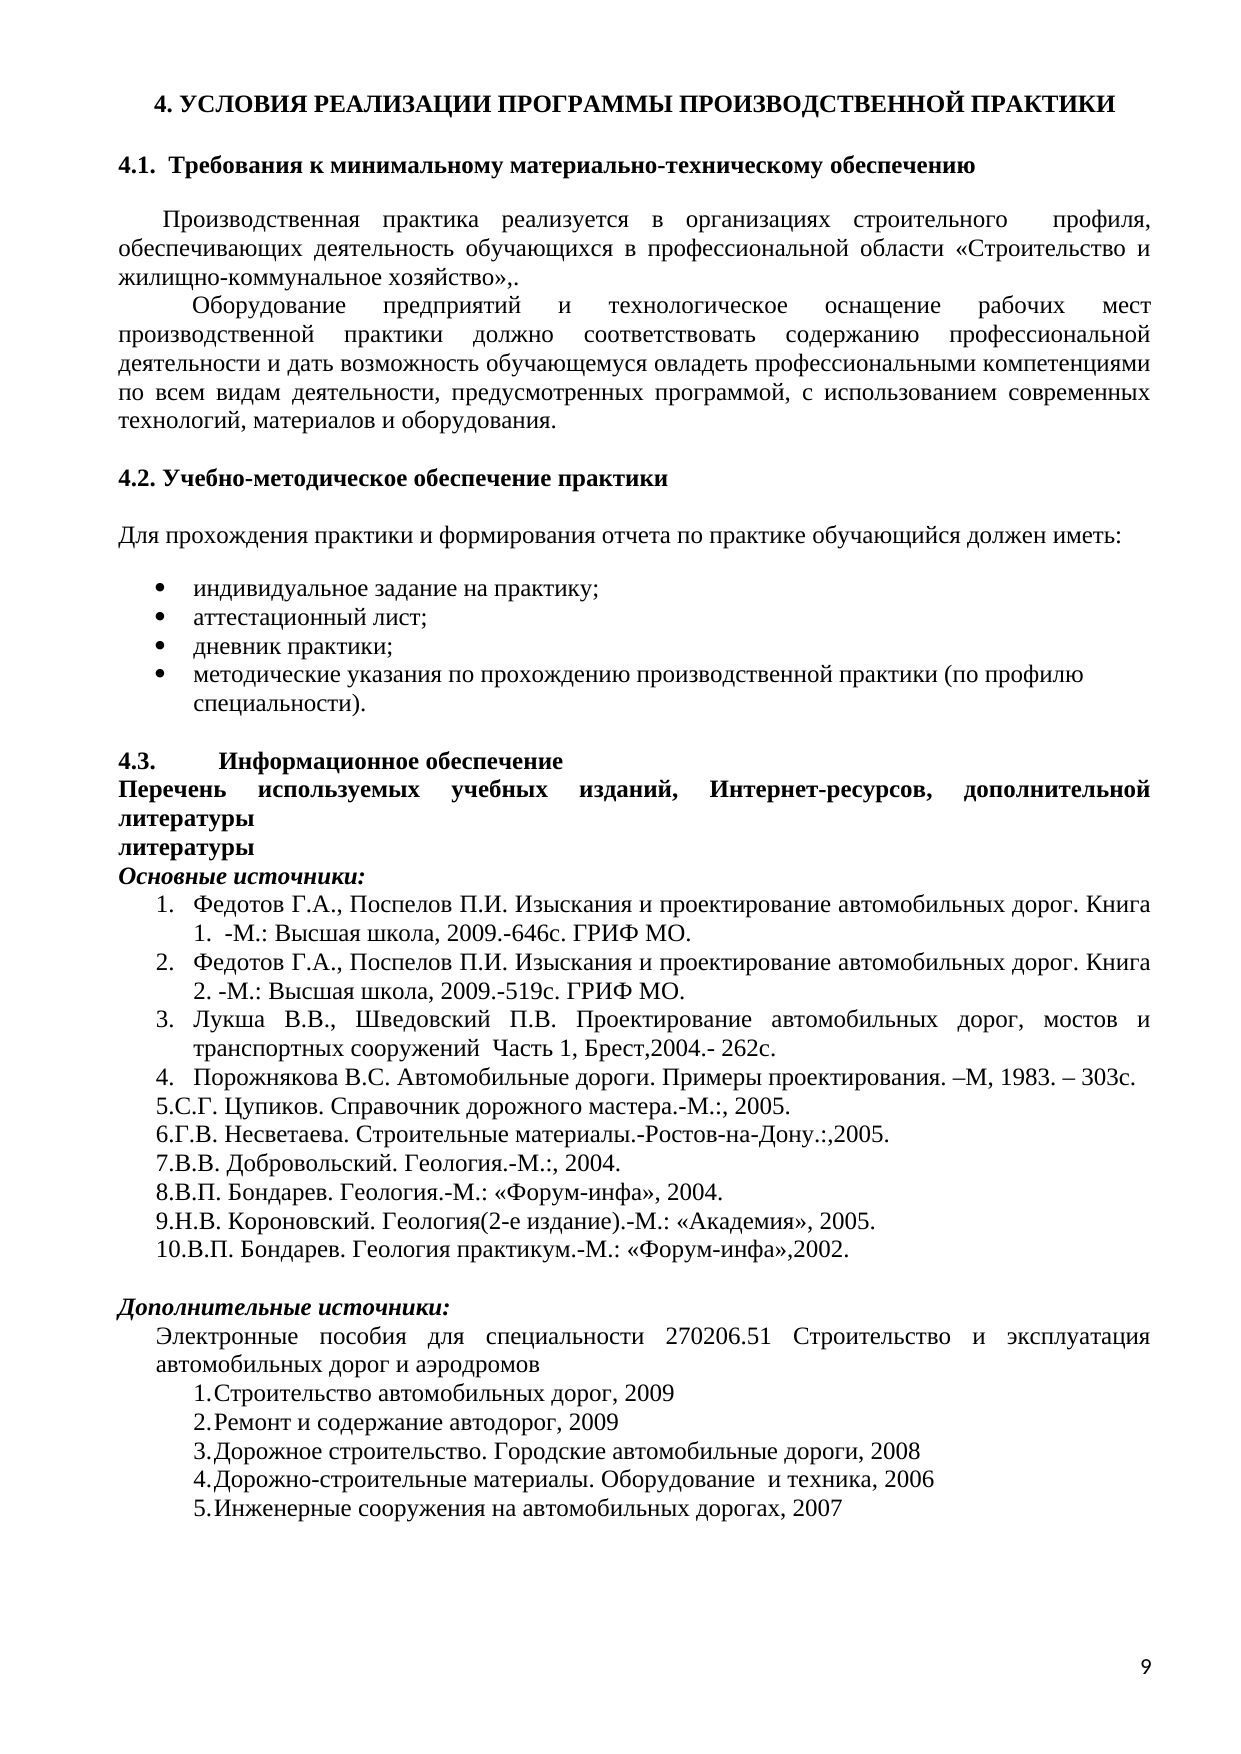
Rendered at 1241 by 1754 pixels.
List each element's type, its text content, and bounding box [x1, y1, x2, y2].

text Производственная практика реализуется в организациях строительного профиля, обеспечивающих деятельность обучающихся в профессиональной области «Строительство и жилищно-коммунальное хозяйство»,. [118, 204, 1152, 291]
list Федотов Г.А., Поспелов П.И. Изыскания и проектирование автомобильных дорог. Книга 2. -М.: Высшая школа, 2009.-519с. ГРИФ МО. [156, 947, 1152, 1004]
list дневник практики; [156, 631, 1152, 659]
list аттестационный лист; [156, 602, 1152, 631]
text 4. УСЛОВИЯ РЕАЛИЗАЦИИ ПРОГРАММЫ ПРОИЗВОДСТВЕННОЙ ПРАКТИКИ [118, 89, 1152, 117]
list Лукша В.В., Шведовский П.В. Проектирование автомобильных дорог, мостов и транспортных сооружений Часть 1, Брест,2004.- 262с. [156, 1004, 1152, 1062]
text 9.Н.В. Короновский. Геология(2-е издание).-М.: «Академия», 2005. [156, 1206, 1152, 1234]
list Порожнякова В.С. Автомобильные дороги. Примеры проектирования. –М, 1983. – 303с. [156, 1062, 1152, 1091]
list Информационное обеспечение [118, 746, 1152, 774]
text литературы [118, 832, 1152, 861]
list Дорожное строительство. Городские автомобильные дороги, 2008 [193, 1436, 1152, 1464]
text Электронные пособия для специальности 270206.51 Строительство и эксплуатация автомобильных дорог и аэродромов [156, 1321, 1152, 1378]
text 10.В.П. Бондарев. Геология практикум.-М.: «Форум-инфа»,2002. [156, 1234, 1152, 1263]
list Дорожно-строительные материалы. Оборудование и техника, 2006 [193, 1464, 1152, 1493]
list Строительство автомобильных дорог, 2009 [193, 1378, 1152, 1407]
text Перечень используемых учебных изданий, Интернет-ресурсов, дополнительной литературы [118, 774, 1152, 832]
list Инженерные сооружения на автомобильных дорогах, 2007 [193, 1493, 1152, 1522]
list индивидуальное задание на практику; [156, 573, 1152, 602]
text 7.В.В. Добровольский. Геология.-М.:, 2004. [156, 1148, 1152, 1177]
text 5.С.Г. Цупиков. Справочник дорожного мастера.-М.:, 2005. [156, 1091, 1152, 1119]
text Дополнительные источники: [118, 1292, 1152, 1321]
text Оборудование предприятий и технологическое оснащение рабочих мест производственной практики должно соответствовать содержанию профессиональной деятельности и дать возможность обучающемуся овладеть профессиональными компетенциями по всем видам деятельности, предусмотренных программой, с использованием современных технологий, материалов и оборудования. [118, 291, 1152, 434]
text Основные источники: [118, 861, 1152, 889]
list Ремонт и содержание автодорог, 2009 [193, 1407, 1152, 1436]
text 4.2. Учебно-методическое обеспечение практики [118, 463, 1152, 492]
list Федотов Г.А., Поспелов П.И. Изыскания и проектирование автомобильных дорог. Книга 1. -М.: Высшая школа, 2009.-646с. ГРИФ МО. [156, 889, 1152, 947]
text 6.Г.В. Несветаева. Строительные материалы.-Ростов-на-Дону.:,2005. [156, 1119, 1152, 1148]
text Для прохождения практики и формирования отчета по практике обучающийся должен иметь: [118, 521, 1152, 549]
list методические указания по прохождению производственной практики (по профилю специальности). [156, 659, 1152, 717]
text 8.В.П. Бондарев. Геология.-М.: «Форум-инфа», 2004. [156, 1177, 1152, 1206]
text 4.1. Требования к минимальному материально-техническому обеспечению [118, 117, 1152, 179]
